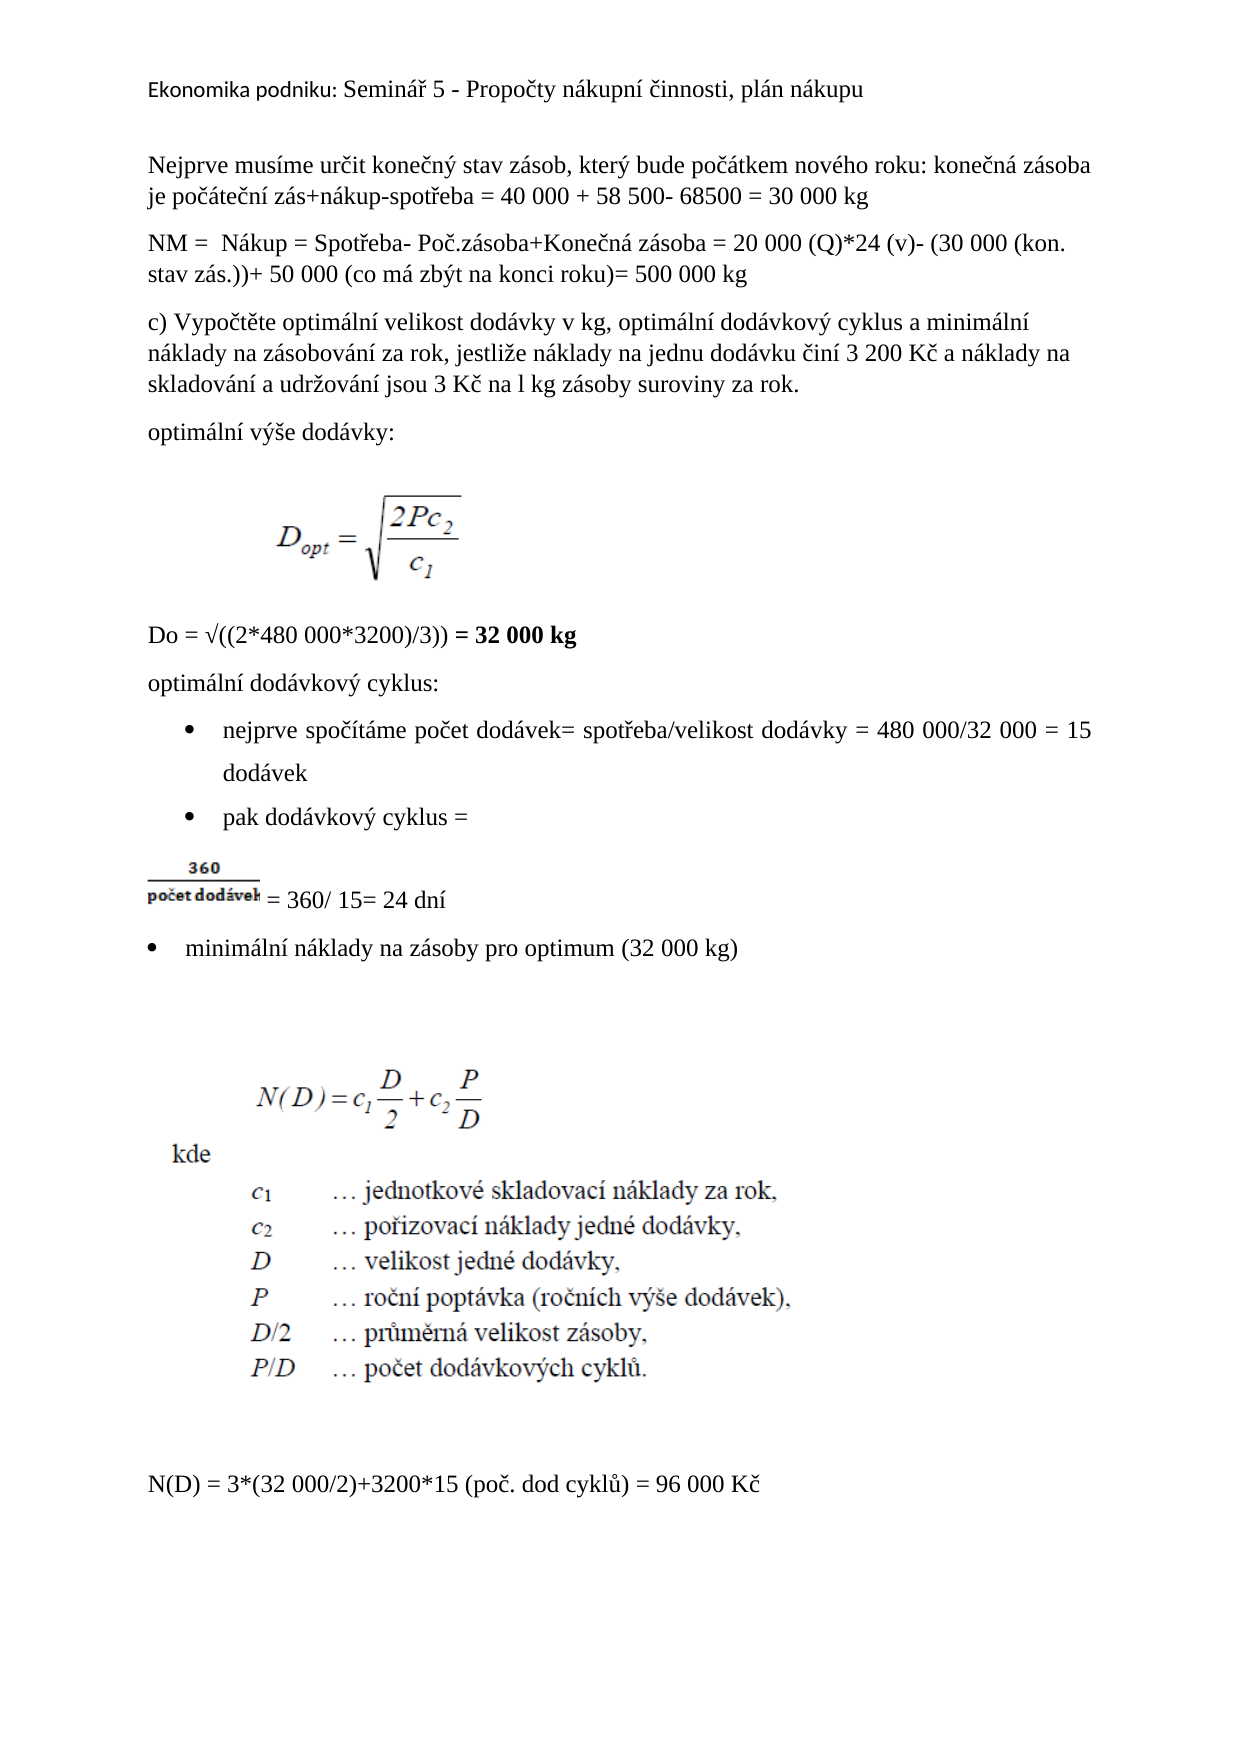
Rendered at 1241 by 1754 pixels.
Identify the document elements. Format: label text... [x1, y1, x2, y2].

text optimální výše dodávky: [148, 417, 1093, 446]
text Nejprve musíme určit konečný stav zásob, který bude počátkem nového roku: konečná zásoba je počáteční zás+nákup-spotřeba = 40 000 + 58 500- 68500 = 30 000 kg [148, 150, 1093, 209]
text = 360/ 15= 24 dní [148, 861, 1093, 914]
text N(D) = 3*(32 000/2)+3200*15 (poč. dod cyklů) = 96 000 Kč [148, 1469, 1093, 1498]
text Do = √((2*480 000*3200)/3)) = 32 000 kg [148, 465, 1093, 649]
picture [147, 1051, 814, 1400]
list nejprve spočítáme počet dodávek= spotřeba/velikost dodávky = 480 000/32 000 = 15 dodávek [185, 715, 1093, 787]
picture [147, 861, 260, 909]
text NM = Nákup = Spotřeba- Poč.zásoba+Konečná zásoba = 20 000 (Q)*24 (v)- (30 000 (kon. stav zás.))+ 50 000 (co má zbýt na konci roku)= 500 000 kg [148, 228, 1093, 288]
list minimální náklady na zásoby pro optimum (32 000 kg) [148, 933, 1093, 961]
list pak dodávkový cyklus = [185, 802, 1093, 830]
text optimální dodávkový cyklus: [148, 668, 1093, 696]
text c) Vypočtěte optimální velikost dodávky v kg, optimální dodávkový cyklus a minimální náklady na zásobování za rok, jestliže náklady na jednu dodávku činí 3 200 Kč a náklady na skladování a udržování jsou 3 Kč na l kg zásoby suroviny za rok. [148, 307, 1093, 398]
